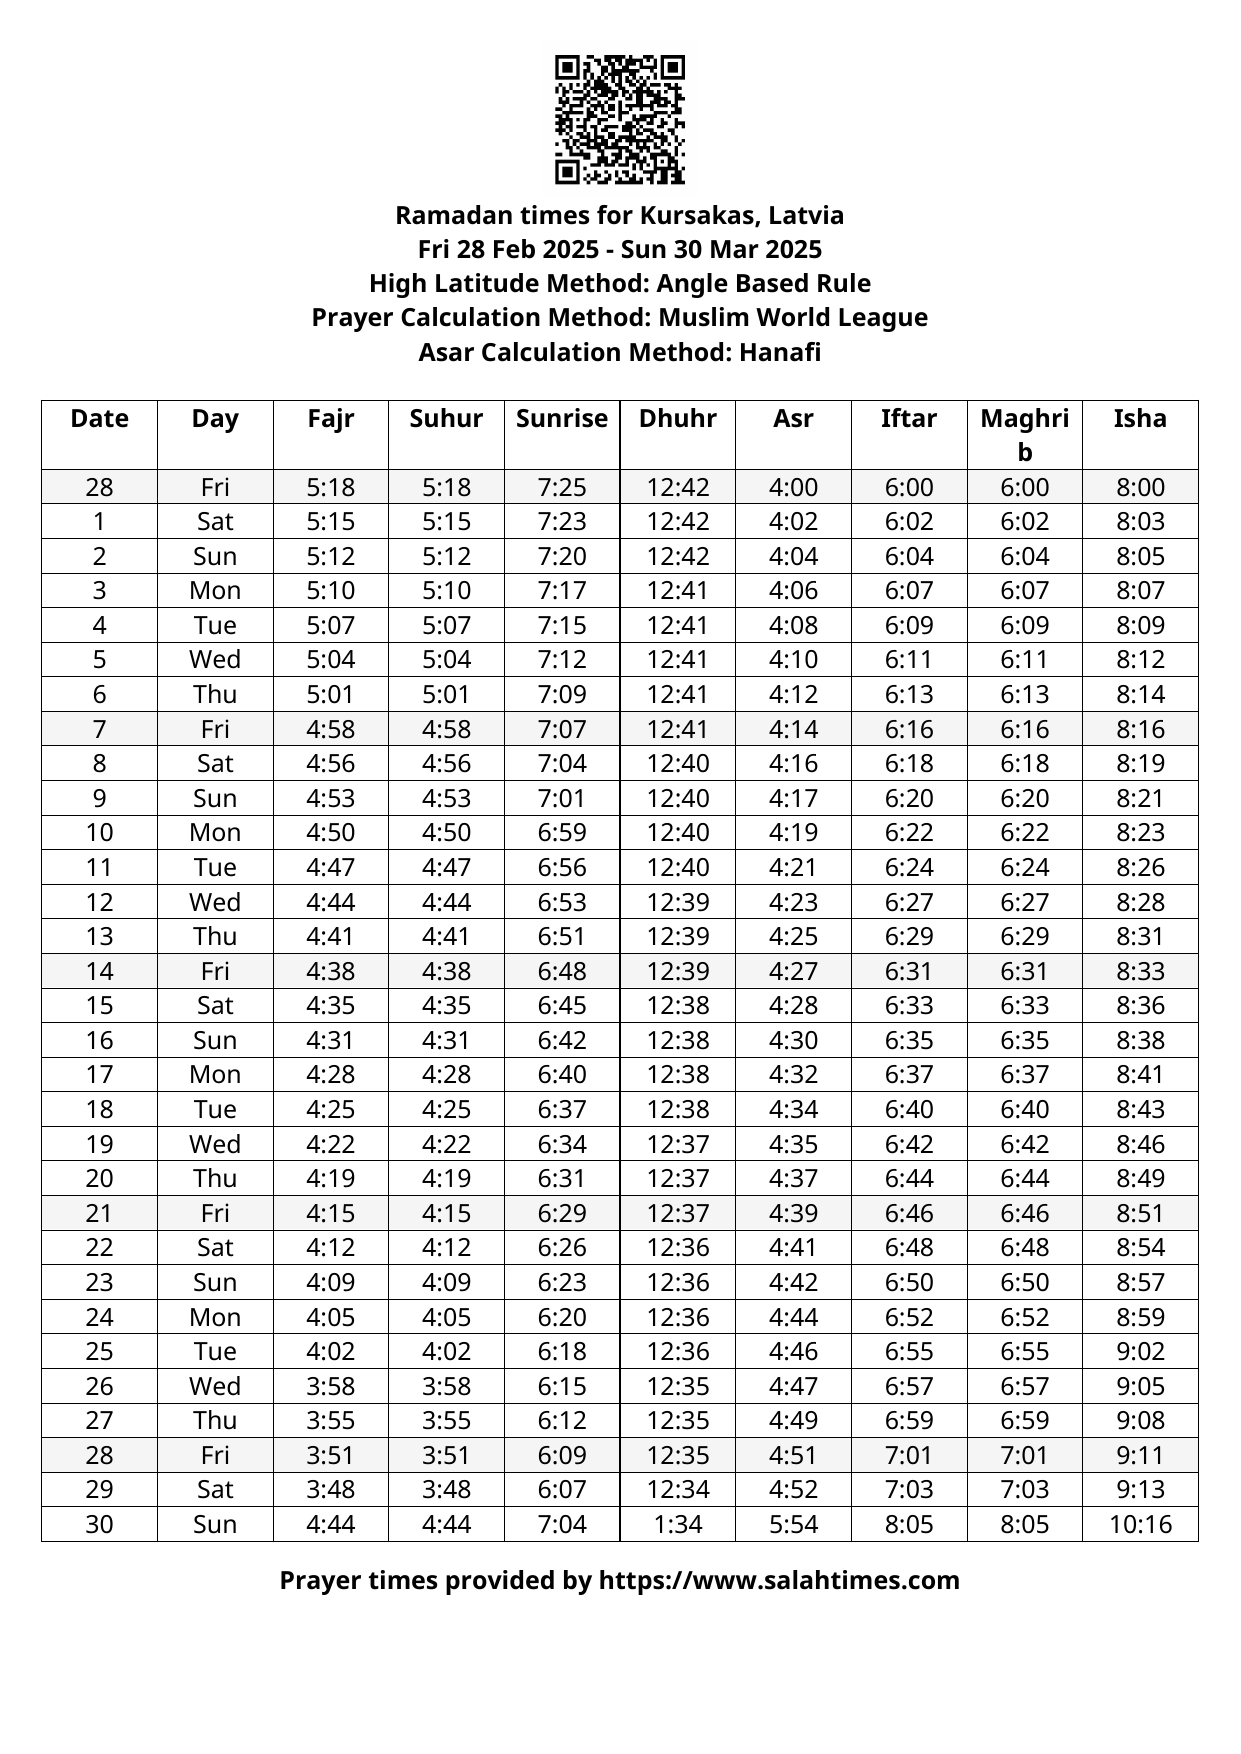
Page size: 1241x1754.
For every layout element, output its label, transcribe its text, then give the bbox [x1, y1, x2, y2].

table_cell 6:44 [852, 1161, 967, 1195]
table_cell Thu [158, 677, 273, 711]
table_cell 8:19 [1083, 746, 1198, 780]
table_cell 6:37 [968, 1058, 1082, 1091]
table_cell 12:37 [621, 1127, 735, 1160]
table_cell 4:56 [389, 746, 504, 780]
table_cell 4:12 [274, 1231, 388, 1264]
table_cell Sun [158, 1265, 273, 1299]
table_cell 6:31 [852, 954, 967, 987]
table_cell 21 [42, 1196, 157, 1229]
table_cell 9:11 [1083, 1438, 1198, 1472]
table_cell 8:31 [1083, 919, 1198, 953]
table_cell 6:55 [968, 1334, 1082, 1368]
table_cell 6:33 [852, 989, 967, 1022]
table_cell Wed [158, 1369, 273, 1402]
table_cell 4:08 [736, 608, 851, 642]
table_cell 4:32 [736, 1058, 851, 1091]
table_cell 6:22 [852, 816, 967, 849]
table_cell 5:01 [389, 677, 504, 711]
table_cell 6:52 [968, 1300, 1082, 1333]
table_cell 6:40 [968, 1092, 1082, 1126]
table_cell 4:22 [389, 1127, 504, 1160]
table_cell 4:02 [274, 1334, 388, 1368]
table_cell 8:14 [1083, 677, 1198, 711]
table_header Suhur [389, 401, 504, 469]
table_cell 6:29 [852, 919, 967, 953]
table_cell 4:50 [389, 816, 504, 849]
table_cell 4:19 [389, 1161, 504, 1195]
table_cell 6:07 [852, 574, 967, 607]
table_cell 4:51 [736, 1438, 851, 1472]
table_cell 12:39 [621, 919, 735, 953]
table_header Maghrib [968, 401, 1082, 469]
table_cell 7:23 [505, 504, 619, 538]
table_cell 4:02 [736, 504, 851, 538]
table_cell 6:07 [968, 574, 1082, 607]
table_cell 4 [42, 608, 157, 642]
table_header Sunrise [505, 401, 619, 469]
table_cell Mon [158, 1300, 273, 1333]
table_cell 25 [42, 1334, 157, 1368]
table_cell 6:11 [852, 643, 967, 676]
table_cell 5:15 [389, 504, 504, 538]
table_cell 5:18 [274, 470, 388, 503]
table_cell 6:46 [968, 1196, 1082, 1229]
table_cell Sun [158, 539, 273, 572]
table_cell 4:15 [274, 1196, 388, 1229]
table_cell Tue [158, 608, 273, 642]
table_cell Mon [158, 816, 273, 849]
table_header Fajr [274, 401, 388, 469]
table_cell 12:42 [621, 539, 735, 572]
table_cell 4:52 [736, 1473, 851, 1506]
table_cell 6:34 [505, 1127, 619, 1160]
table_cell 24 [42, 1300, 157, 1333]
table_cell 8:46 [1083, 1127, 1198, 1160]
table_cell 9:02 [1083, 1334, 1198, 1368]
table_cell 11 [42, 850, 157, 884]
table_cell 12:40 [621, 781, 735, 814]
table_cell 4:35 [274, 989, 388, 1022]
table_cell 5:10 [389, 574, 504, 607]
table_cell 12:34 [621, 1473, 735, 1506]
table_cell 6:02 [968, 504, 1082, 538]
table_cell Sun [158, 1507, 273, 1541]
table_cell Tue [158, 850, 273, 884]
table_cell 4:58 [274, 712, 388, 745]
table_cell 6:29 [505, 1196, 619, 1229]
table_cell 9:05 [1083, 1369, 1198, 1402]
table_cell 5:15 [274, 504, 388, 538]
table_header Dhuhr [621, 401, 735, 469]
table_cell 12:35 [621, 1438, 735, 1472]
table_cell 9:13 [1083, 1473, 1198, 1506]
table_cell 12:37 [621, 1161, 735, 1195]
text Asar Calculation Method: Hanafi [42, 334, 1198, 368]
table_cell 8:05 [852, 1507, 967, 1541]
table_cell 12:39 [621, 885, 735, 918]
table_cell Mon [158, 1058, 273, 1091]
table_cell 6:57 [968, 1369, 1082, 1402]
table_cell 10:16 [1083, 1507, 1198, 1541]
table_cell 4:28 [389, 1058, 504, 1091]
table_cell 6:50 [852, 1265, 967, 1299]
table_cell 4:31 [274, 1023, 388, 1057]
table_cell 7:25 [505, 470, 619, 503]
table_cell 12:36 [621, 1231, 735, 1264]
table_cell Fri [158, 470, 273, 503]
table_cell 4:44 [736, 1300, 851, 1333]
table_cell 7:03 [852, 1473, 967, 1506]
table_cell 4:28 [274, 1058, 388, 1091]
table_cell 4:23 [736, 885, 851, 918]
table_cell 6:00 [852, 470, 967, 503]
table_cell 4:05 [389, 1300, 504, 1333]
table_cell 6:53 [505, 885, 619, 918]
table_cell 4:44 [274, 885, 388, 918]
table_cell 8:59 [1083, 1300, 1198, 1333]
table_cell 4:19 [736, 816, 851, 849]
table_cell 6:15 [505, 1369, 619, 1402]
table_cell 4:17 [736, 781, 851, 814]
table_cell 6:57 [852, 1369, 967, 1402]
table_cell Sun [158, 781, 273, 814]
table_cell 4:42 [736, 1265, 851, 1299]
table_cell 12:38 [621, 1058, 735, 1091]
table_cell 6:16 [968, 712, 1082, 745]
table_cell 5:12 [274, 539, 388, 572]
table_cell Thu [158, 919, 273, 953]
table_cell 12:41 [621, 643, 735, 676]
table_cell 6:20 [505, 1300, 619, 1333]
table_cell 6:40 [852, 1092, 967, 1126]
table_cell 4:56 [274, 746, 388, 780]
table_cell 7:04 [505, 746, 619, 780]
table_cell 4:53 [389, 781, 504, 814]
table_cell 5:54 [736, 1507, 851, 1541]
table_cell Tue [158, 1092, 273, 1126]
table_cell Mon [158, 574, 273, 607]
text Fri 28 Feb 2025 - Sun 30 Mar 2025 [42, 232, 1198, 266]
table_cell 12:38 [621, 1092, 735, 1126]
table_cell 6:45 [505, 989, 619, 1022]
table_cell 8:05 [1083, 539, 1198, 572]
table_cell 8:49 [1083, 1161, 1198, 1195]
table_cell 6:42 [968, 1127, 1082, 1160]
table_cell 4:25 [736, 919, 851, 953]
table_cell 4:00 [736, 470, 851, 503]
table_cell 6:09 [852, 608, 967, 642]
table_cell Wed [158, 1127, 273, 1160]
table_cell 8:05 [968, 1507, 1082, 1541]
table_cell 4:30 [736, 1023, 851, 1057]
table_cell 6:23 [505, 1265, 619, 1299]
table_cell 12:42 [621, 504, 735, 538]
table_cell 3:51 [389, 1438, 504, 1472]
table_cell 6:18 [852, 746, 967, 780]
table_cell 3 [42, 574, 157, 607]
table_cell 1 [42, 504, 157, 538]
table_cell 4:15 [389, 1196, 504, 1229]
table_cell Sat [158, 1473, 273, 1506]
table_cell 7 [42, 712, 157, 745]
table_cell 4:44 [389, 1507, 504, 1541]
table_cell 4:19 [274, 1161, 388, 1195]
table_cell 6:12 [505, 1404, 619, 1437]
table_cell 3:51 [274, 1438, 388, 1472]
table_cell Fri [158, 954, 273, 987]
table_cell 4:35 [736, 1127, 851, 1160]
table_cell 6:37 [505, 1092, 619, 1126]
table_cell 6:33 [968, 989, 1082, 1022]
table_cell Tue [158, 1334, 273, 1368]
table_cell 28 [42, 1438, 157, 1472]
table_cell 4:44 [274, 1507, 388, 1541]
table_cell 4:09 [389, 1265, 504, 1299]
table_header Day [158, 401, 273, 469]
table_cell 6:35 [968, 1023, 1082, 1057]
table_cell 5:01 [274, 677, 388, 711]
table_cell 3:55 [389, 1404, 504, 1437]
table_cell 4:58 [389, 712, 504, 745]
table_cell Sat [158, 746, 273, 780]
text Prayer Calculation Method: Muslim World League [42, 300, 1198, 334]
table_cell 4:47 [274, 850, 388, 884]
table_cell 6:29 [968, 919, 1082, 953]
table_cell 6:24 [852, 850, 967, 884]
table_cell 4:53 [274, 781, 388, 814]
table_cell 5:10 [274, 574, 388, 607]
table_cell 12:40 [621, 746, 735, 780]
table_cell 7:03 [968, 1473, 1082, 1506]
table_cell 4:22 [274, 1127, 388, 1160]
table_cell 4:06 [736, 574, 851, 607]
table_cell 12:39 [621, 954, 735, 987]
table_cell 7:01 [505, 781, 619, 814]
table_cell 18 [42, 1092, 157, 1126]
table_cell 12:38 [621, 1023, 735, 1057]
table_cell 8:51 [1083, 1196, 1198, 1229]
table_cell 4:05 [274, 1300, 388, 1333]
table_cell 7:01 [968, 1438, 1082, 1472]
table_cell 4:35 [389, 989, 504, 1022]
table_cell 6:44 [968, 1161, 1082, 1195]
table_cell 12:35 [621, 1369, 735, 1402]
table_cell 5:12 [389, 539, 504, 572]
table_cell 8:54 [1083, 1231, 1198, 1264]
table_header Isha [1083, 401, 1198, 469]
table_cell 12:38 [621, 989, 735, 1022]
table_cell 30 [42, 1507, 157, 1541]
table_cell 3:58 [274, 1369, 388, 1402]
table_cell 8:38 [1083, 1023, 1198, 1057]
table_cell 12:40 [621, 816, 735, 849]
table_cell 22 [42, 1231, 157, 1264]
table_cell 4:39 [736, 1196, 851, 1229]
table_cell 12:35 [621, 1404, 735, 1437]
table_cell 4:41 [389, 919, 504, 953]
table_cell 6:13 [968, 677, 1082, 711]
table_cell 4:25 [274, 1092, 388, 1126]
table_cell 28 [42, 470, 157, 503]
table_cell 6:20 [968, 781, 1082, 814]
table_cell 10 [42, 816, 157, 849]
table_cell 4:41 [274, 919, 388, 953]
table_cell 6:50 [968, 1265, 1082, 1299]
table_cell 6:27 [852, 885, 967, 918]
table_cell 7:07 [505, 712, 619, 745]
table_cell Sun [158, 1023, 273, 1057]
table_cell 6:11 [968, 643, 1082, 676]
table_cell 12:36 [621, 1265, 735, 1299]
table_cell 6 [42, 677, 157, 711]
table_cell 23 [42, 1265, 157, 1299]
table_cell 4:02 [389, 1334, 504, 1368]
table_cell 8 [42, 746, 157, 780]
table_cell 12:41 [621, 677, 735, 711]
table_cell 5:07 [389, 608, 504, 642]
table_cell 5:04 [389, 643, 504, 676]
table_cell 8:26 [1083, 850, 1198, 884]
table_cell 6:56 [505, 850, 619, 884]
table_cell 12:37 [621, 1196, 735, 1229]
table_cell 6:48 [505, 954, 619, 987]
table_cell 4:16 [736, 746, 851, 780]
table_cell 6:46 [852, 1196, 967, 1229]
table_cell 6:16 [852, 712, 967, 745]
table_cell 12:36 [621, 1300, 735, 1333]
table_cell Wed [158, 885, 273, 918]
table_cell 9 [42, 781, 157, 814]
table_cell 7:01 [852, 1438, 967, 1472]
table_cell 8:36 [1083, 989, 1198, 1022]
table_cell 12:41 [621, 712, 735, 745]
table_cell 6:27 [968, 885, 1082, 918]
table_cell 8:09 [1083, 608, 1198, 642]
table_cell 4:38 [274, 954, 388, 987]
table_cell 6:09 [505, 1438, 619, 1472]
table_cell 16 [42, 1023, 157, 1057]
table_cell 3:48 [274, 1473, 388, 1506]
table_cell 2 [42, 539, 157, 572]
table_cell 8:16 [1083, 712, 1198, 745]
table_cell 4:21 [736, 850, 851, 884]
table_cell 15 [42, 989, 157, 1022]
table_cell 4:04 [736, 539, 851, 572]
table_cell 12:41 [621, 608, 735, 642]
table_cell 6:55 [852, 1334, 967, 1368]
table_cell 4:49 [736, 1404, 851, 1437]
table_cell 12:42 [621, 470, 735, 503]
table_cell 8:00 [1083, 470, 1198, 503]
table_cell Thu [158, 1161, 273, 1195]
table_cell 6:18 [505, 1334, 619, 1368]
table_cell Wed [158, 643, 273, 676]
text Ramadan times for Kursakas, Latvia [42, 198, 1198, 232]
table_cell 29 [42, 1473, 157, 1506]
table_cell 9:08 [1083, 1404, 1198, 1437]
table_cell 4:14 [736, 712, 851, 745]
table_cell Thu [158, 1404, 273, 1437]
table_cell 8:43 [1083, 1092, 1198, 1126]
table_cell 6:24 [968, 850, 1082, 884]
table_cell Sat [158, 989, 273, 1022]
table_cell 6:00 [968, 470, 1082, 503]
table_cell 6:42 [505, 1023, 619, 1057]
table_header Date [42, 401, 157, 469]
table_cell Fri [158, 1196, 273, 1229]
table_cell 4:47 [736, 1369, 851, 1402]
table_cell 4:50 [274, 816, 388, 849]
table_cell 12 [42, 885, 157, 918]
table_cell 4:27 [736, 954, 851, 987]
table_cell 4:12 [736, 677, 851, 711]
table_cell 4:09 [274, 1265, 388, 1299]
table_cell 19 [42, 1127, 157, 1160]
table_cell 4:41 [736, 1231, 851, 1264]
table_cell 7:12 [505, 643, 619, 676]
table_cell 17 [42, 1058, 157, 1091]
table_cell 4:47 [389, 850, 504, 884]
table_cell 5 [42, 643, 157, 676]
table_cell 6:59 [852, 1404, 967, 1437]
table_cell 6:59 [968, 1404, 1082, 1437]
table_cell 6:48 [968, 1231, 1082, 1264]
table_cell 6:20 [852, 781, 967, 814]
table_cell 6:02 [852, 504, 967, 538]
table_cell 6:35 [852, 1023, 967, 1057]
table_cell 7:09 [505, 677, 619, 711]
table_cell 8:03 [1083, 504, 1198, 538]
table_cell 6:42 [852, 1127, 967, 1160]
table_cell 3:58 [389, 1369, 504, 1402]
table_cell Fri [158, 712, 273, 745]
table_cell 4:10 [736, 643, 851, 676]
table_cell 4:25 [389, 1092, 504, 1126]
table_cell 4:28 [736, 989, 851, 1022]
table_header Iftar [852, 401, 967, 469]
table_cell 4:38 [389, 954, 504, 987]
table_cell 7:04 [505, 1507, 619, 1541]
table_cell 12:36 [621, 1334, 735, 1368]
table_cell 6:04 [968, 539, 1082, 572]
table_cell 7:20 [505, 539, 619, 572]
table_cell 4:46 [736, 1334, 851, 1368]
table_cell 5:07 [274, 608, 388, 642]
table_cell 8:23 [1083, 816, 1198, 849]
table_cell 20 [42, 1161, 157, 1195]
table_cell 26 [42, 1369, 157, 1402]
table_cell Sat [158, 1231, 273, 1264]
table_cell 6:52 [852, 1300, 967, 1333]
table_cell 6:31 [505, 1161, 619, 1195]
table_cell 8:12 [1083, 643, 1198, 676]
table_cell 6:31 [968, 954, 1082, 987]
table_cell 4:31 [389, 1023, 504, 1057]
table_cell 8:28 [1083, 885, 1198, 918]
table_cell Sat [158, 504, 273, 538]
table_cell 6:26 [505, 1231, 619, 1264]
table_cell 8:21 [1083, 781, 1198, 814]
table_cell 6:48 [852, 1231, 967, 1264]
table_cell 27 [42, 1404, 157, 1437]
table_cell Fri [158, 1438, 273, 1472]
picture [542, 41, 699, 198]
table_cell 6:59 [505, 816, 619, 849]
table_cell 6:22 [968, 816, 1082, 849]
table_cell 6:40 [505, 1058, 619, 1091]
table_cell 8:57 [1083, 1265, 1198, 1299]
table_cell 7:15 [505, 608, 619, 642]
table_cell 4:44 [389, 885, 504, 918]
table_header Asr [736, 401, 851, 469]
table_cell 12:40 [621, 850, 735, 884]
table_cell 3:55 [274, 1404, 388, 1437]
table_cell 6:09 [968, 608, 1082, 642]
table_cell 6:18 [968, 746, 1082, 780]
table_cell 13 [42, 919, 157, 953]
text Prayer times provided by https://www.salahtimes.com [42, 1563, 1198, 1597]
table_cell 4:37 [736, 1161, 851, 1195]
table_cell 5:18 [389, 470, 504, 503]
table_cell 3:48 [389, 1473, 504, 1506]
table_cell 12:41 [621, 574, 735, 607]
table_cell 6:07 [505, 1473, 619, 1506]
table_cell 6:51 [505, 919, 619, 953]
table_cell 6:37 [852, 1058, 967, 1091]
table_cell 8:33 [1083, 954, 1198, 987]
table_cell 14 [42, 954, 157, 987]
table_cell 6:13 [852, 677, 967, 711]
table_cell 6:04 [852, 539, 967, 572]
table_cell 8:07 [1083, 574, 1198, 607]
table_cell 5:04 [274, 643, 388, 676]
table_cell 7:17 [505, 574, 619, 607]
table_cell 4:12 [389, 1231, 504, 1264]
text High Latitude Method: Angle Based Rule [42, 266, 1198, 300]
table_cell 1:34 [621, 1507, 735, 1541]
table_cell 8:41 [1083, 1058, 1198, 1091]
table_cell 4:34 [736, 1092, 851, 1126]
